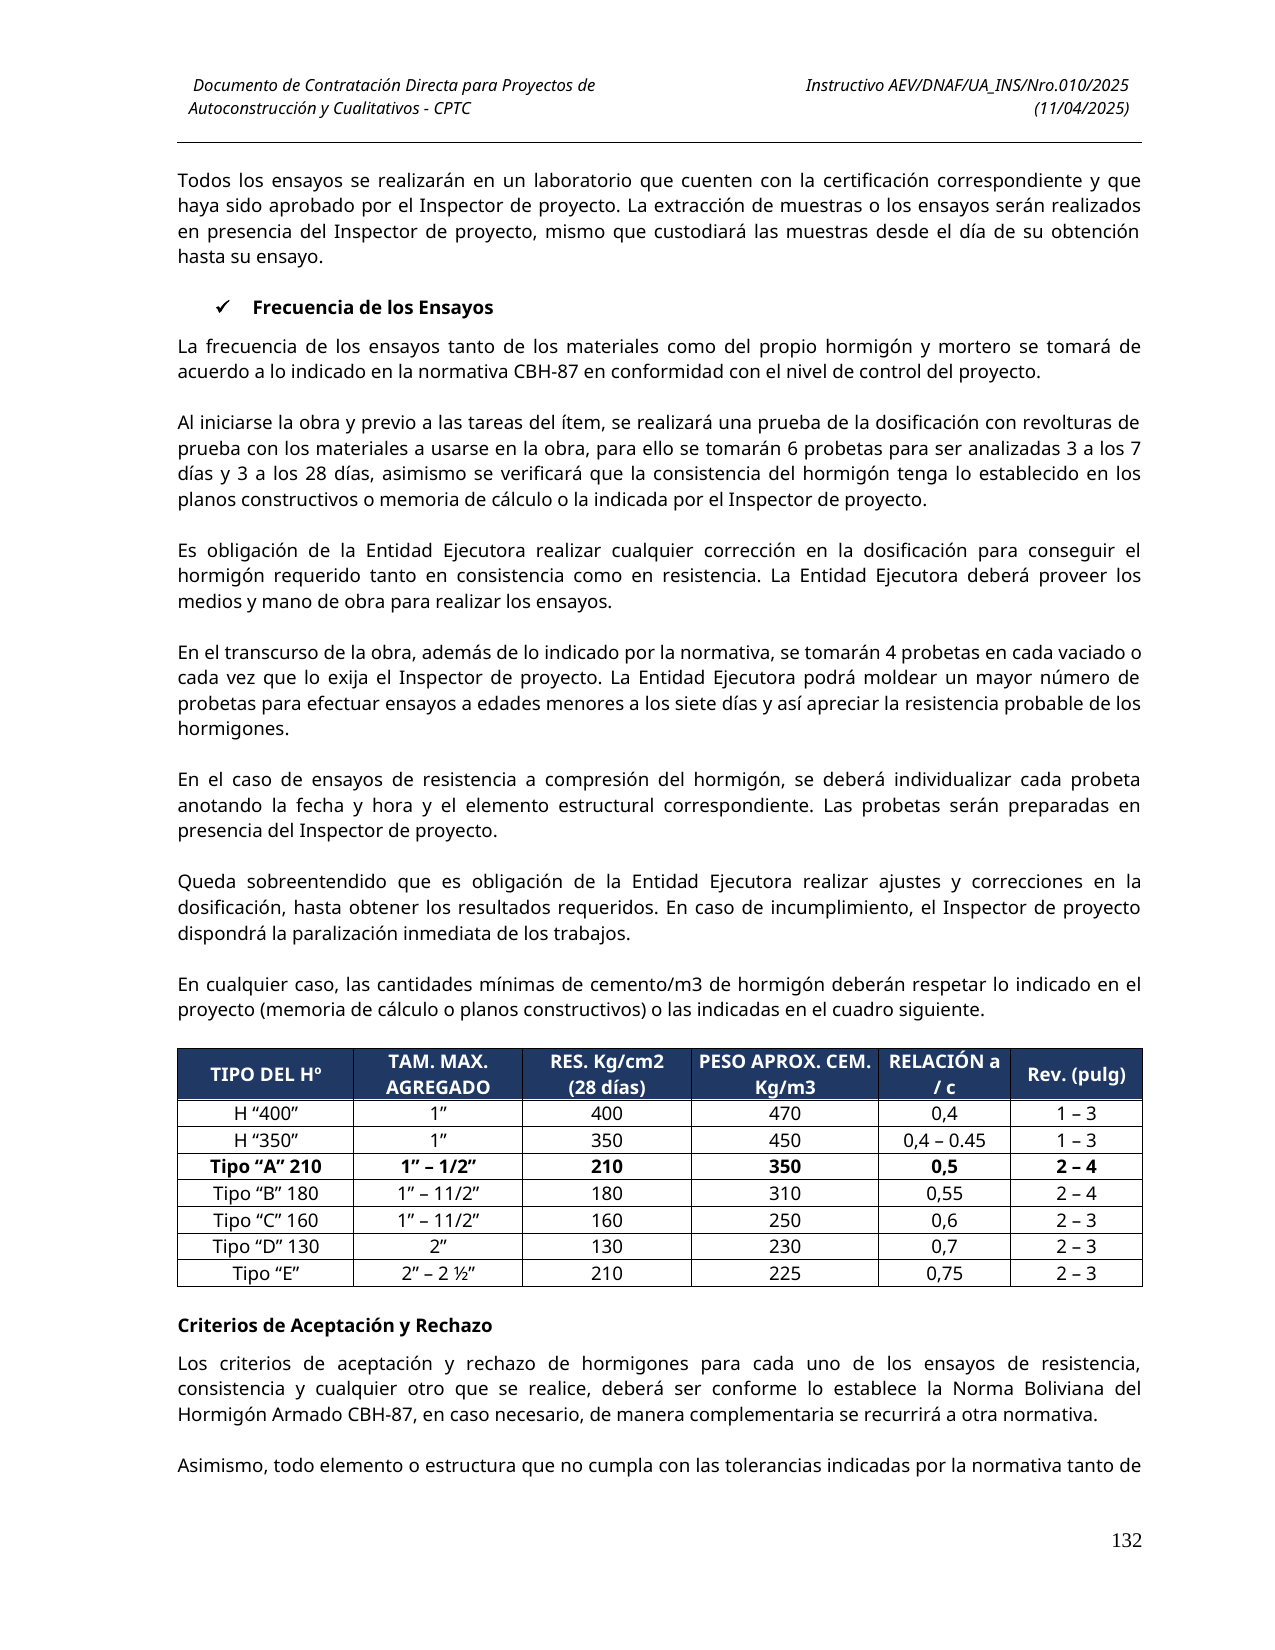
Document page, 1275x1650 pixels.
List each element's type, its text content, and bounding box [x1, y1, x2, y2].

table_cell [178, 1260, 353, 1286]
text Todos los ensayos se realizarán en un laboratorio que cuenten con la certificación correspondiente y que haya sido aprobado por el Inspector de proyecto. La extracción de muestras o los ensayos serán realizados en presencia del Inspector de proyecto, mismo que custodiará las muestras desde el día de su obtención hasta su ensayo. [177, 167, 1142, 269]
list Frecuencia de los Ensayos [215, 295, 1142, 320]
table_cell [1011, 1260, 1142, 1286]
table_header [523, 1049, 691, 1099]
text Queda sobreentendido que es obligación de la Entidad Ejecutora realizar ajustes y correcciones en la dosificación, hasta obtener los resultados requeridos. En caso de incumplimiento, el Inspector de proyecto dispondrá la paralización inmediata de los trabajos. [177, 869, 1142, 945]
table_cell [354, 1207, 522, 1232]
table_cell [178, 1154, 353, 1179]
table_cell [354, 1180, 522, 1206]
text Los criterios de aceptación y rechazo de hormigones para cada uno de los ensayos de resistencia, consistencia y cualquier otro que se realice, deberá ser conforme lo establece la Norma Boliviana del Hormigón Armado CBH-87, en caso necesario, de manera complementaria se recurrirá a otra normativa. [177, 1350, 1142, 1427]
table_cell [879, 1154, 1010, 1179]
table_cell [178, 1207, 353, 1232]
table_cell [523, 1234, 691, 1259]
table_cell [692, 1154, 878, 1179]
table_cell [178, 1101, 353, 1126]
text Al iniciarse la obra y previo a las tareas del ítem, se realizará una prueba de la dosificación con revolturas de prueba con los materiales a usarse en la obra, para ello se tomarán 6 probetas para ser analizadas 3 a los 7 días y 3 a los 28 días, asimismo se verificará que la consistencia del hormigón tenga lo establecido en los planos constructivos o memoria de cálculo o la indicada por el Inspector de proyecto. [177, 409, 1142, 512]
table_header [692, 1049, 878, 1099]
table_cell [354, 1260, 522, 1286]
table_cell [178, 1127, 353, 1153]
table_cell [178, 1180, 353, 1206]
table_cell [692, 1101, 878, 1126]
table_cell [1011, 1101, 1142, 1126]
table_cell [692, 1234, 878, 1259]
text En el transcurso de la obra, además de lo indicado por la normativa, se tomarán 4 probetas en cada vaciado o cada vez que lo exija el Inspector de proyecto. La Entidad Ejecutora podrá moldear un mayor número de probetas para efectuar ensayos a edades menores a los siete días y así apreciar la resistencia probable de los hormigones. [177, 639, 1142, 741]
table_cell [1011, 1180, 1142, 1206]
text En el caso de ensayos de resistencia a compresión del hormigón, se deberá individualizar cada probeta anotando la fecha y hora y el elemento estructural correspondiente. Las probetas serán preparadas en presencia del Inspector de proyecto. [177, 767, 1142, 843]
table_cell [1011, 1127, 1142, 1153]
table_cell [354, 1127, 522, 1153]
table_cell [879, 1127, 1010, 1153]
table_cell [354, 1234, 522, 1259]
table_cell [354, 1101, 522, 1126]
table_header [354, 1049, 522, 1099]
text Es obligación de la Entidad Ejecutora realizar cualquier corrección en la dosificación para conseguir el hormigón requerido tanto en consistencia como en resistencia. La Entidad Ejecutora deberá proveer los medios y mano de obra para realizar los ensayos. [177, 537, 1142, 614]
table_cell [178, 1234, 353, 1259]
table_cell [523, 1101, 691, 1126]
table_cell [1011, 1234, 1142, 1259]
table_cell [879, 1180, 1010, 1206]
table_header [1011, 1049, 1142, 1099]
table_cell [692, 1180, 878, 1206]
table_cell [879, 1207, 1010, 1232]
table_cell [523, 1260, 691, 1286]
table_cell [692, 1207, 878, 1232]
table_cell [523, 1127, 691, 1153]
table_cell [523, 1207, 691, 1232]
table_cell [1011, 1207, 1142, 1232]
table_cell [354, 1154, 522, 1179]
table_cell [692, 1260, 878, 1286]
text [177, 1452, 1142, 1478]
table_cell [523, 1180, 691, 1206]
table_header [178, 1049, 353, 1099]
text La frecuencia de los ensayos tanto de los materiales como del propio hormigón y mortero se tomará de acuerdo a lo indicado en la normativa CBH-87 en conformidad con el nivel de control del proyecto. [177, 333, 1142, 384]
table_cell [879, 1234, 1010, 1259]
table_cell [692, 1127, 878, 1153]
text En cualquier caso, las cantidades mínimas de cemento/m3 de hormigón deberán respetar lo indicado en el proyecto (memoria de cálculo o planos constructivos) o las indicadas en el cuadro siguiente. [177, 971, 1142, 1022]
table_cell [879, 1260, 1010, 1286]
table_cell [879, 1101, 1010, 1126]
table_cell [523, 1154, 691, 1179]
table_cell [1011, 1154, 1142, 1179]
text Criterios de Aceptación y Rechazo [177, 1312, 1142, 1338]
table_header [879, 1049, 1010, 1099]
